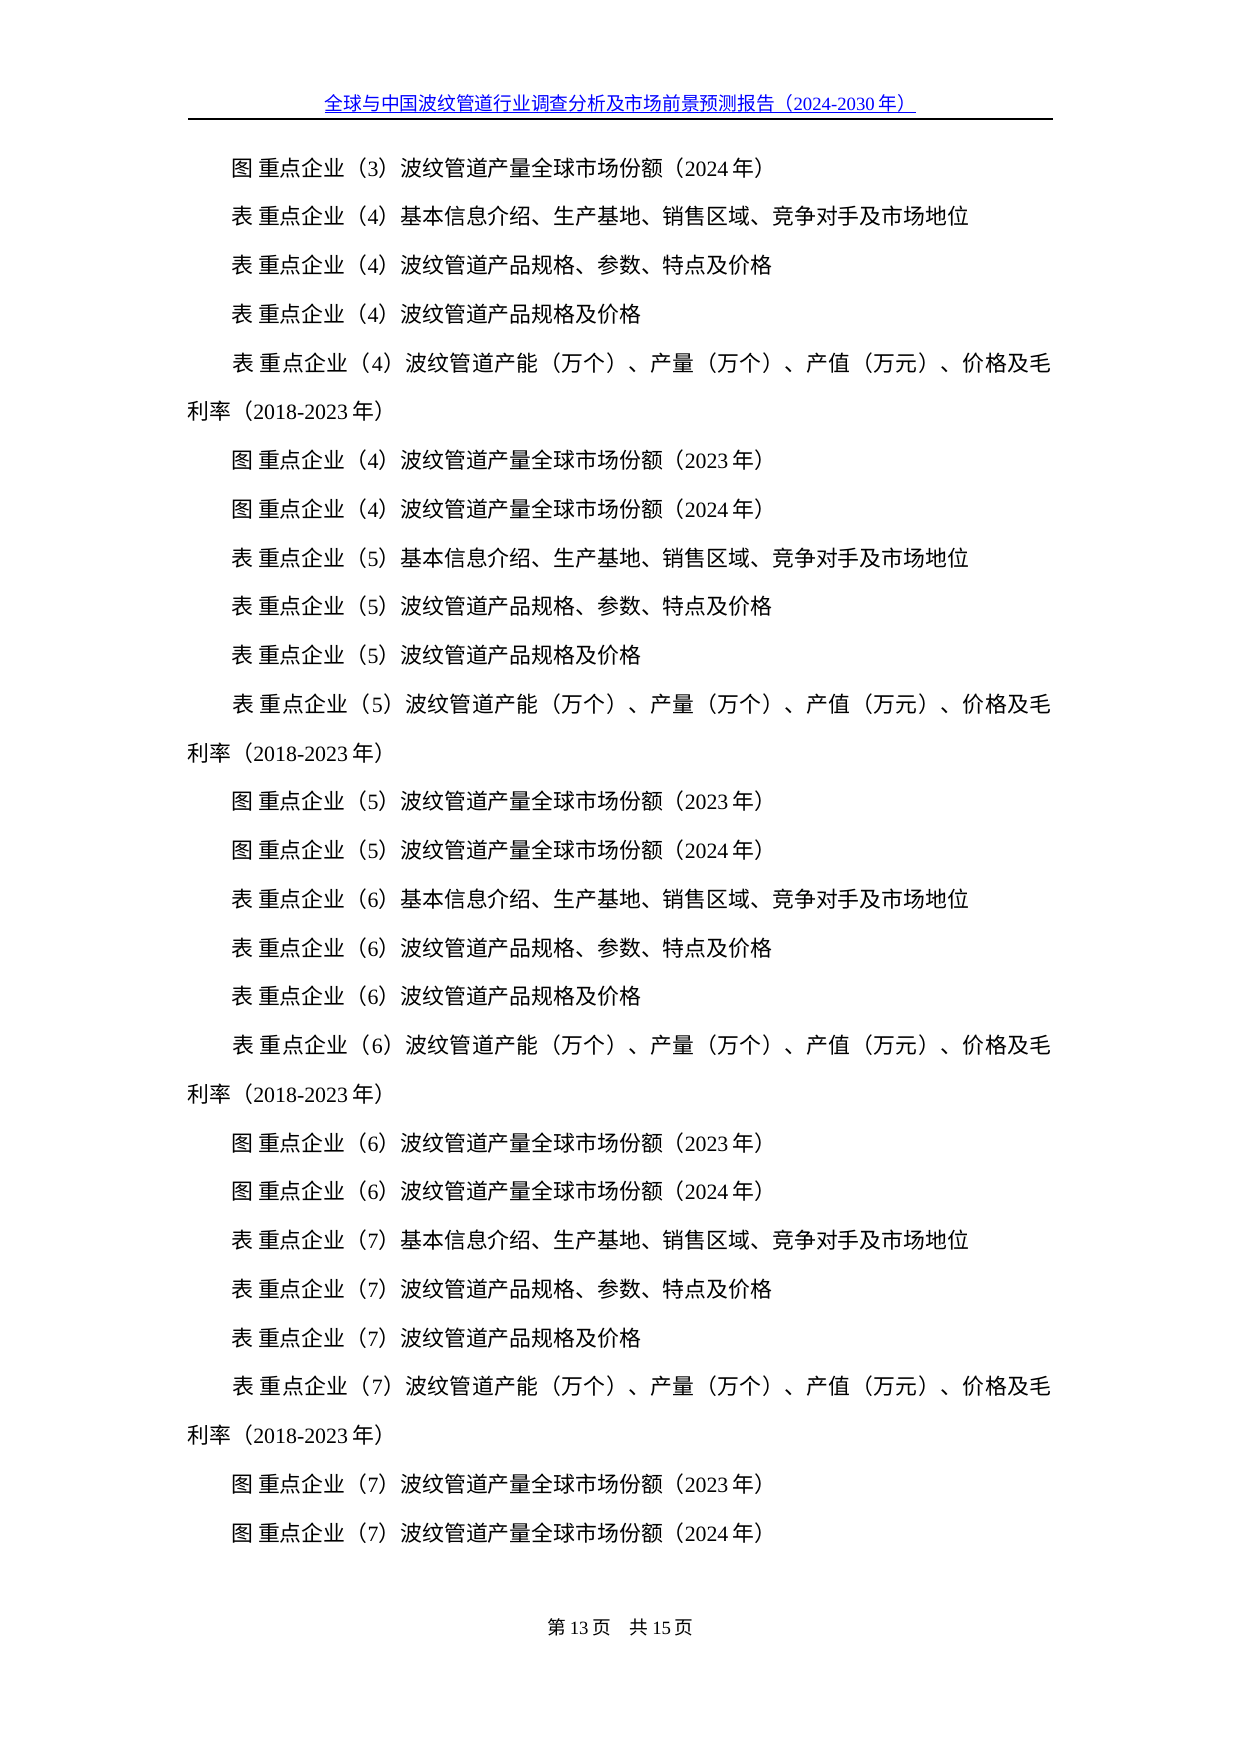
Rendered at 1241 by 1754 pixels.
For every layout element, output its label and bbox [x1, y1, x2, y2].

text [187, 150, 1053, 1548]
